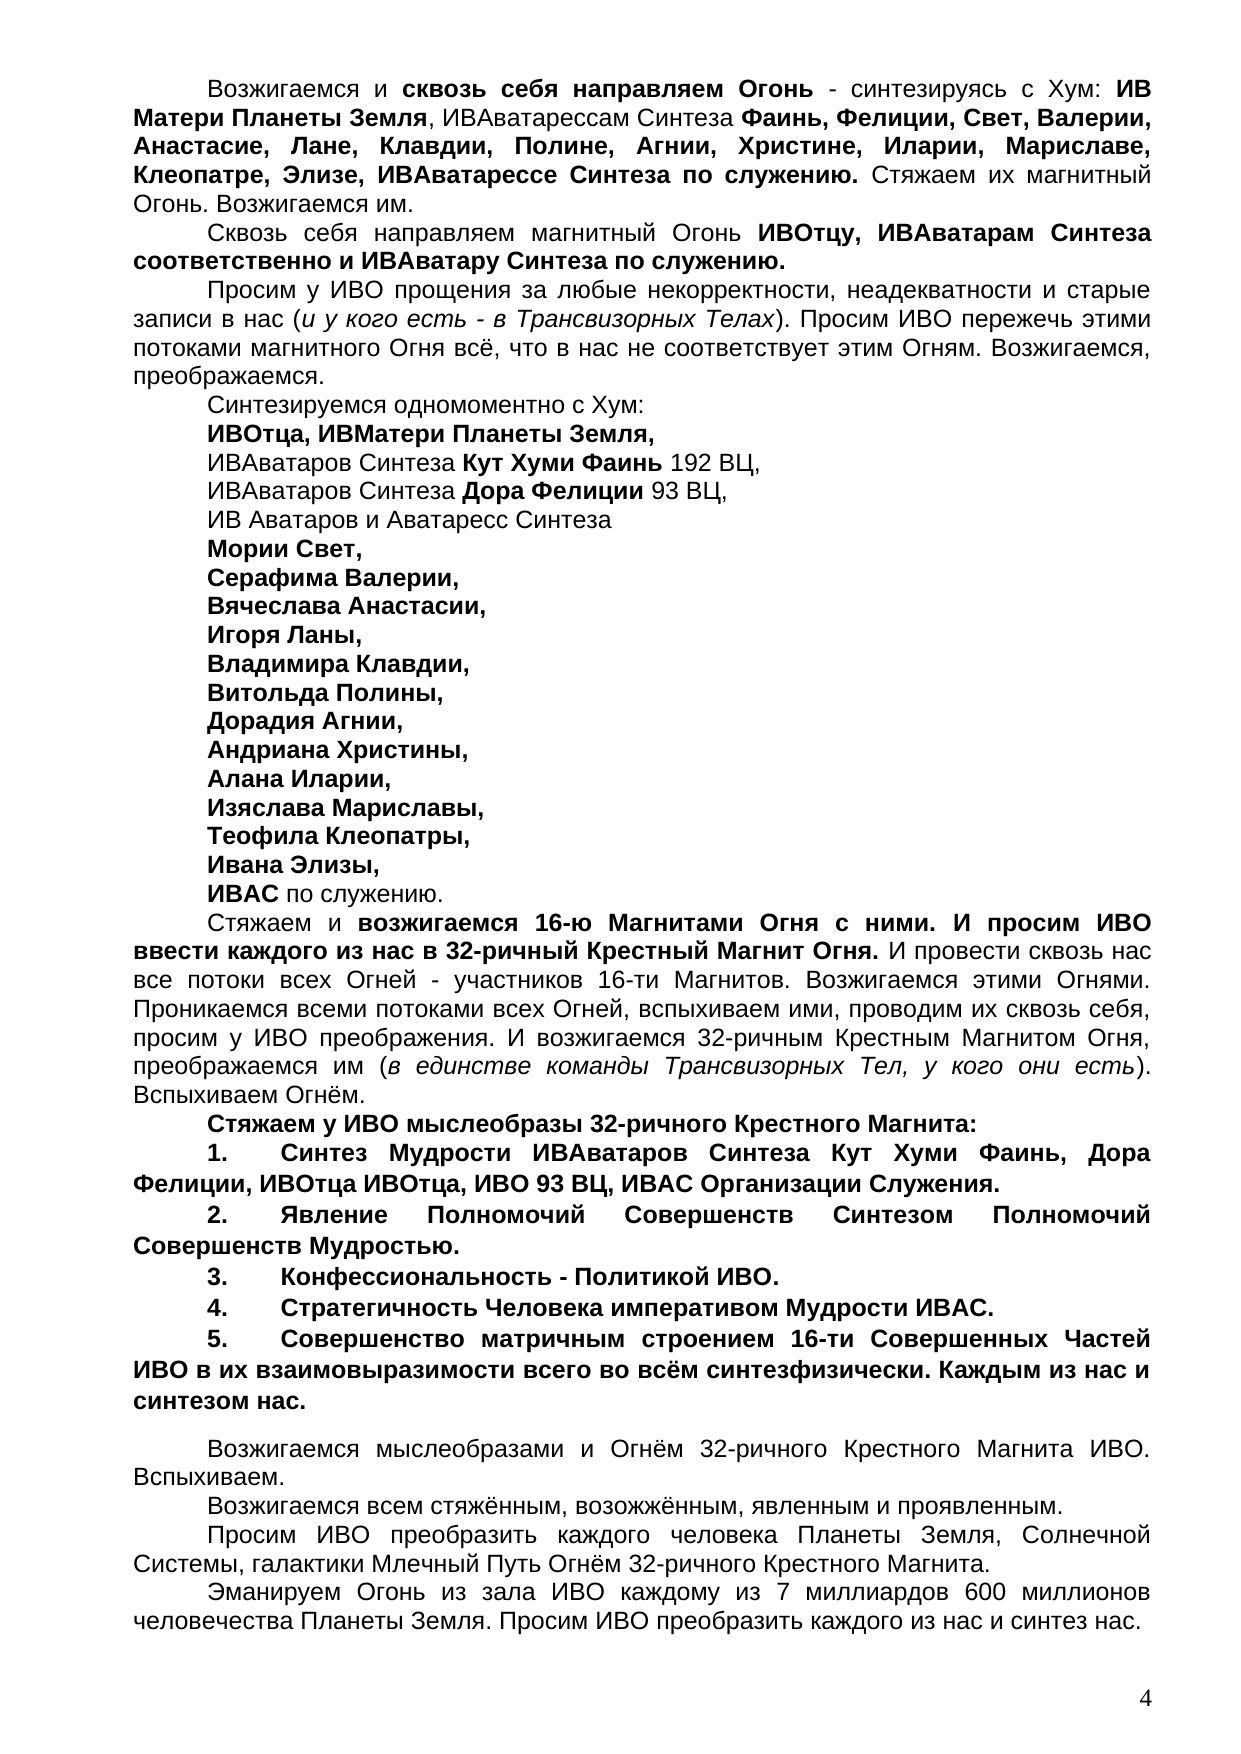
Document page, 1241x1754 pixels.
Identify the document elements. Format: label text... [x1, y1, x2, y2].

list Совершенство матричным строением 16-ти Совершенных Частей ИВО в их взаимовыразимости всего во всём синтезфизически. Каждым из нас и синтезом нас. [133, 1324, 1152, 1415]
list Конфессиональность - Политикой ИВО. [133, 1262, 1152, 1291]
text ИВАватаров Синтеза Кут Хуми Фаинь 192 ВЦ, [133, 448, 1152, 476]
text Просим ИВО преобразить каждого человека Планеты Земля, Солнечной Системы, галактики Млечный Путь Огнём 32-ричного Крестного Магнита. [133, 1520, 1152, 1577]
text Алана Иларии, [133, 764, 1152, 793]
text ИВАС по служению. [133, 879, 1152, 908]
text ИВ Аватаров и Аватаресс Синтеза [133, 505, 1152, 534]
text Игоря Ланы, [133, 620, 1152, 649]
text Витольда Полины, [133, 678, 1152, 706]
text Возжигаемся и сквозь себя направляем Огонь - синтезируясь с Хум: ИВ Матери Планеты Земля, ИВАватарессам Синтеза Фаинь, Фелиции, Свет, Валерии, Анастасие, Лане, Клавдии, Полине, Агнии, Христине, Иларии, Мариславе, Клеопатре, Элизе, ИВАватарессе Синтеза по служению. Стяжаем их магнитный Огонь. Возжигаемся им. [133, 74, 1152, 218]
text ИВОтца, ИВМатери Планеты Земля, [133, 419, 1152, 448]
text Стяжаем у ИВО мыслеобразы 32-ричного Крестного Магнита: [133, 1109, 1152, 1138]
text Дорадия Агнии, [133, 706, 1152, 735]
text Ивана Элизы, [133, 850, 1152, 879]
text Владимира Клавдии, [133, 649, 1152, 678]
text Возжигаемся всем стяжённым, возожжённым, явленным и проявленным. [133, 1491, 1152, 1520]
text Сквозь себя направляем магнитный Огонь ИВОтцу, ИВАватарам Синтеза соответственно и ИВАватару Синтеза по служению. [133, 218, 1152, 275]
text Серафима Валерии, [133, 563, 1152, 591]
text Просим у ИВО прощения за любые некорректности, неадекватности и старые записи в нас (и у кого есть - в Трансвизорных Телах). Просим ИВО пережечь этими потоками магнитного Огня всё, что в нас не соответствует этим Огням. Возжигаемся, преображаемся. [133, 275, 1152, 390]
text Изяслава Мариславы, [133, 793, 1152, 821]
text Теофила Клеопатры, [133, 821, 1152, 850]
text Синтезируемся одномоментно с Хум: [133, 390, 1152, 419]
list Явление Полномочий Совершенств Синтезом Полномочий Совершенств Мудростью. [133, 1200, 1152, 1259]
list Стратегичность Человека императивом Мудрости ИВАС. [133, 1293, 1152, 1322]
text Возжигаемся мыслеобразами и Огнём 32-ричного Крестного Магнита ИВО. Вспыхиваем. [133, 1434, 1152, 1491]
text Стяжаем и возжигаемся 16-ю Магнитами Огня с ними. И просим ИВО ввести каждого из нас в 32-ричный Крестный Магнит Огня. И провести сквозь нас все потоки всех Огней - участников 16-ти Магнитов. Возжигаемся этими Огнями. Проникаемся всеми потоками всех Огней, вспыхиваем ими, проводим их сквозь себя, просим у ИВО преображения. И возжигаемся 32-ричным Крестным Магнитом Огня, преображаемся им (в единстве команды Трансвизорных Тел, у кого они есть). Вспыхиваем Огнём. [133, 908, 1152, 1109]
text Андриана Христины, [133, 735, 1152, 764]
text Вячеслава Анастасии, [133, 591, 1152, 620]
list Синтез Мудрости ИВАватаров Синтеза Кут Хуми Фаинь, Дора Фелиции, ИВОтца ИВОтца, ИВО 93 ВЦ, ИВАС Организации Служения. [133, 1138, 1152, 1197]
text Эманируем Огонь из зала ИВО каждому из 7 миллиардов 600 миллионов человечества Планеты Земля. Просим ИВО преобразить каждого из нас и синтез нас. [133, 1577, 1152, 1635]
text ИВАватаров Синтеза Дора Фелиции 93 ВЦ, [133, 476, 1152, 505]
text Мории Свет, [133, 534, 1152, 563]
